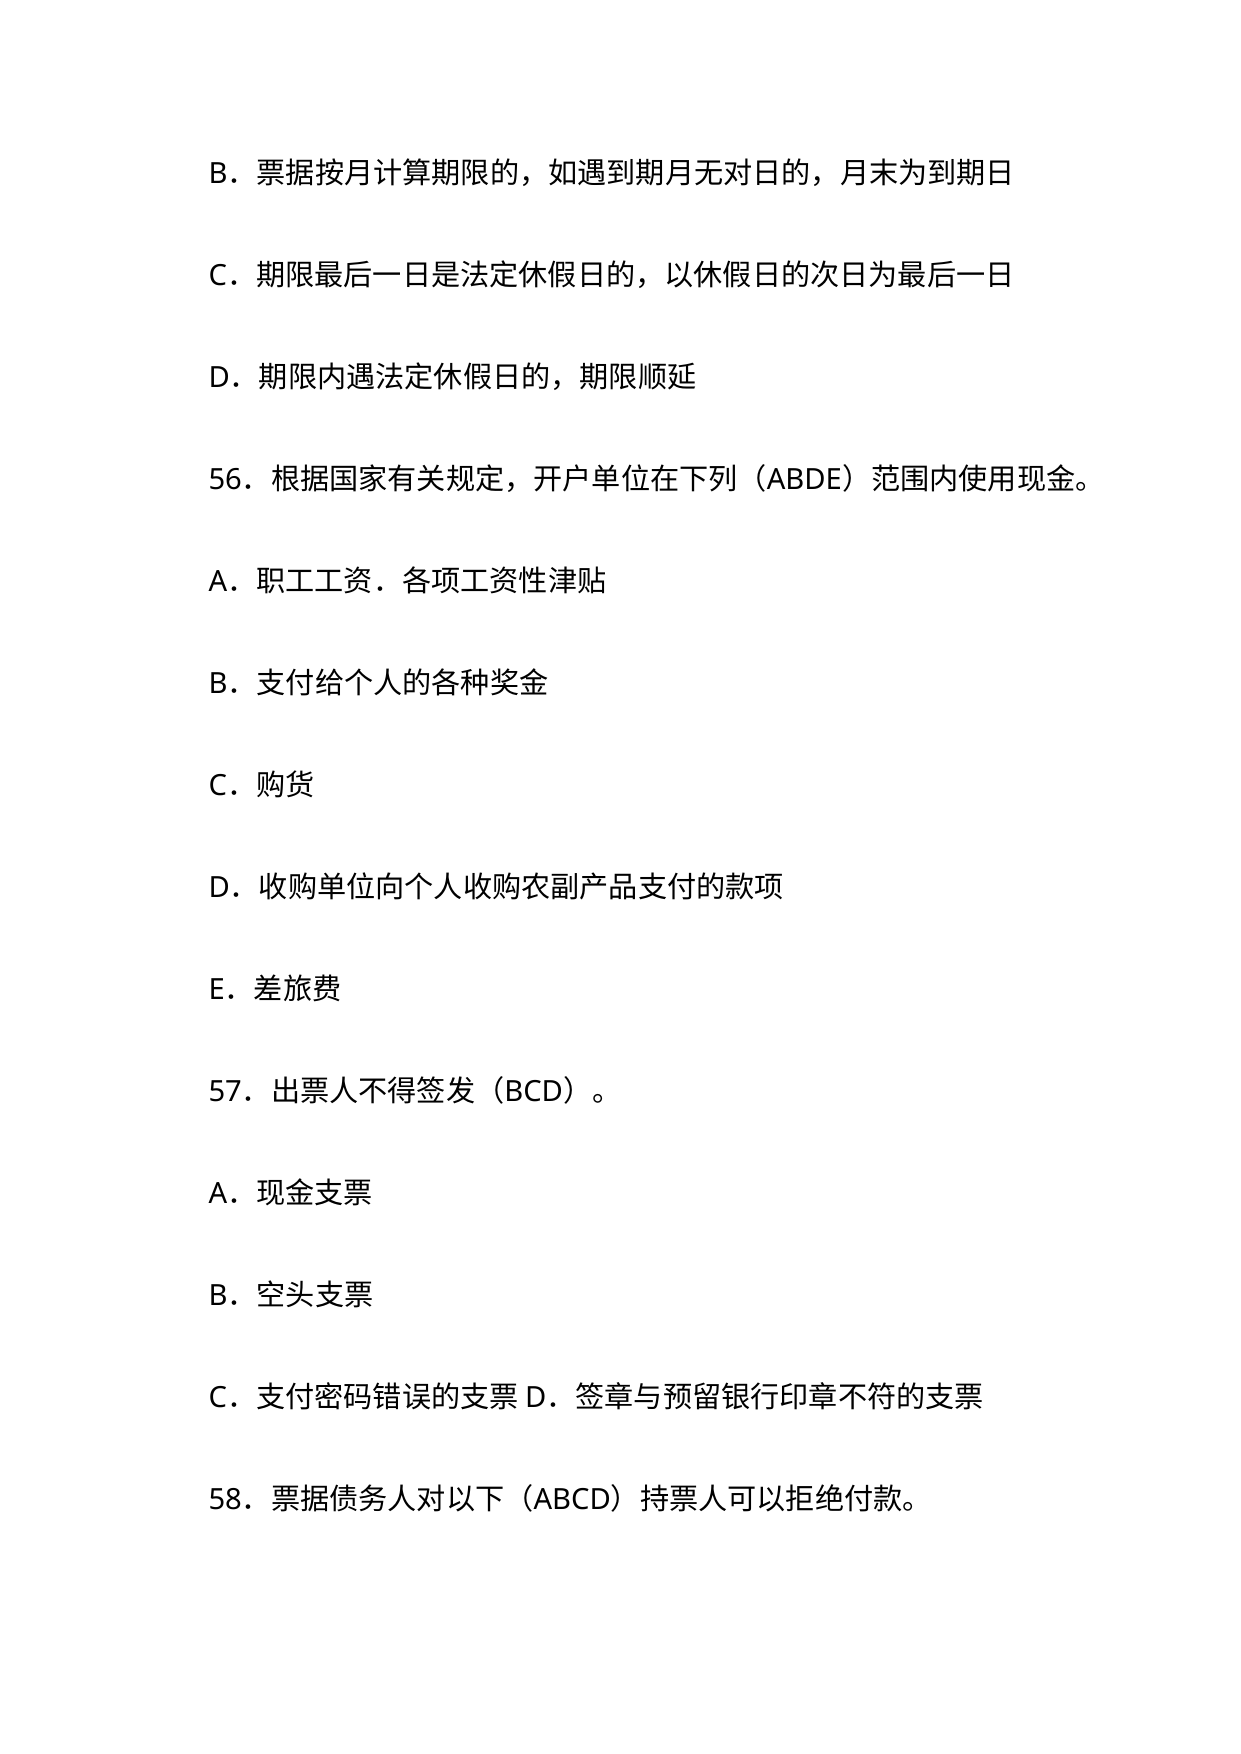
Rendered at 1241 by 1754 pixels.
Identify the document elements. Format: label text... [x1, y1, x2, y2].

text B．支付给个人的各种奖金 [150, 660, 1090, 702]
text 56．根据国家有关规定，开户单位在下列（ABDE）范围内使用现金。 [150, 456, 1090, 498]
text C．支付密码错误的支票 D．签章与预留银行印章不符的支票 [150, 1374, 1090, 1416]
text A．现金支票 [150, 1170, 1090, 1212]
text B．空头支票 [150, 1272, 1090, 1314]
text C．购货 [150, 762, 1090, 804]
text 57．出票人不得签发（BCD）。 [150, 1068, 1090, 1110]
text C．期限最后一日是法定休假日的，以休假日的次日为最后一日 [150, 252, 1090, 294]
text 58．票据债务人对以下（ABCD）持票人可以拒绝付款。 [150, 1476, 1090, 1518]
text E．差旅费 [150, 966, 1090, 1008]
text D．收购单位向个人收购农副产品支付的款项 [150, 864, 1090, 906]
text D．期限内遇法定休假日的，期限顺延 [150, 354, 1090, 396]
text A．职工工资．各项工资性津贴 [150, 558, 1090, 600]
text B．票据按月计算期限的，如遇到期月无对日的，月末为到期日 [150, 150, 1090, 192]
